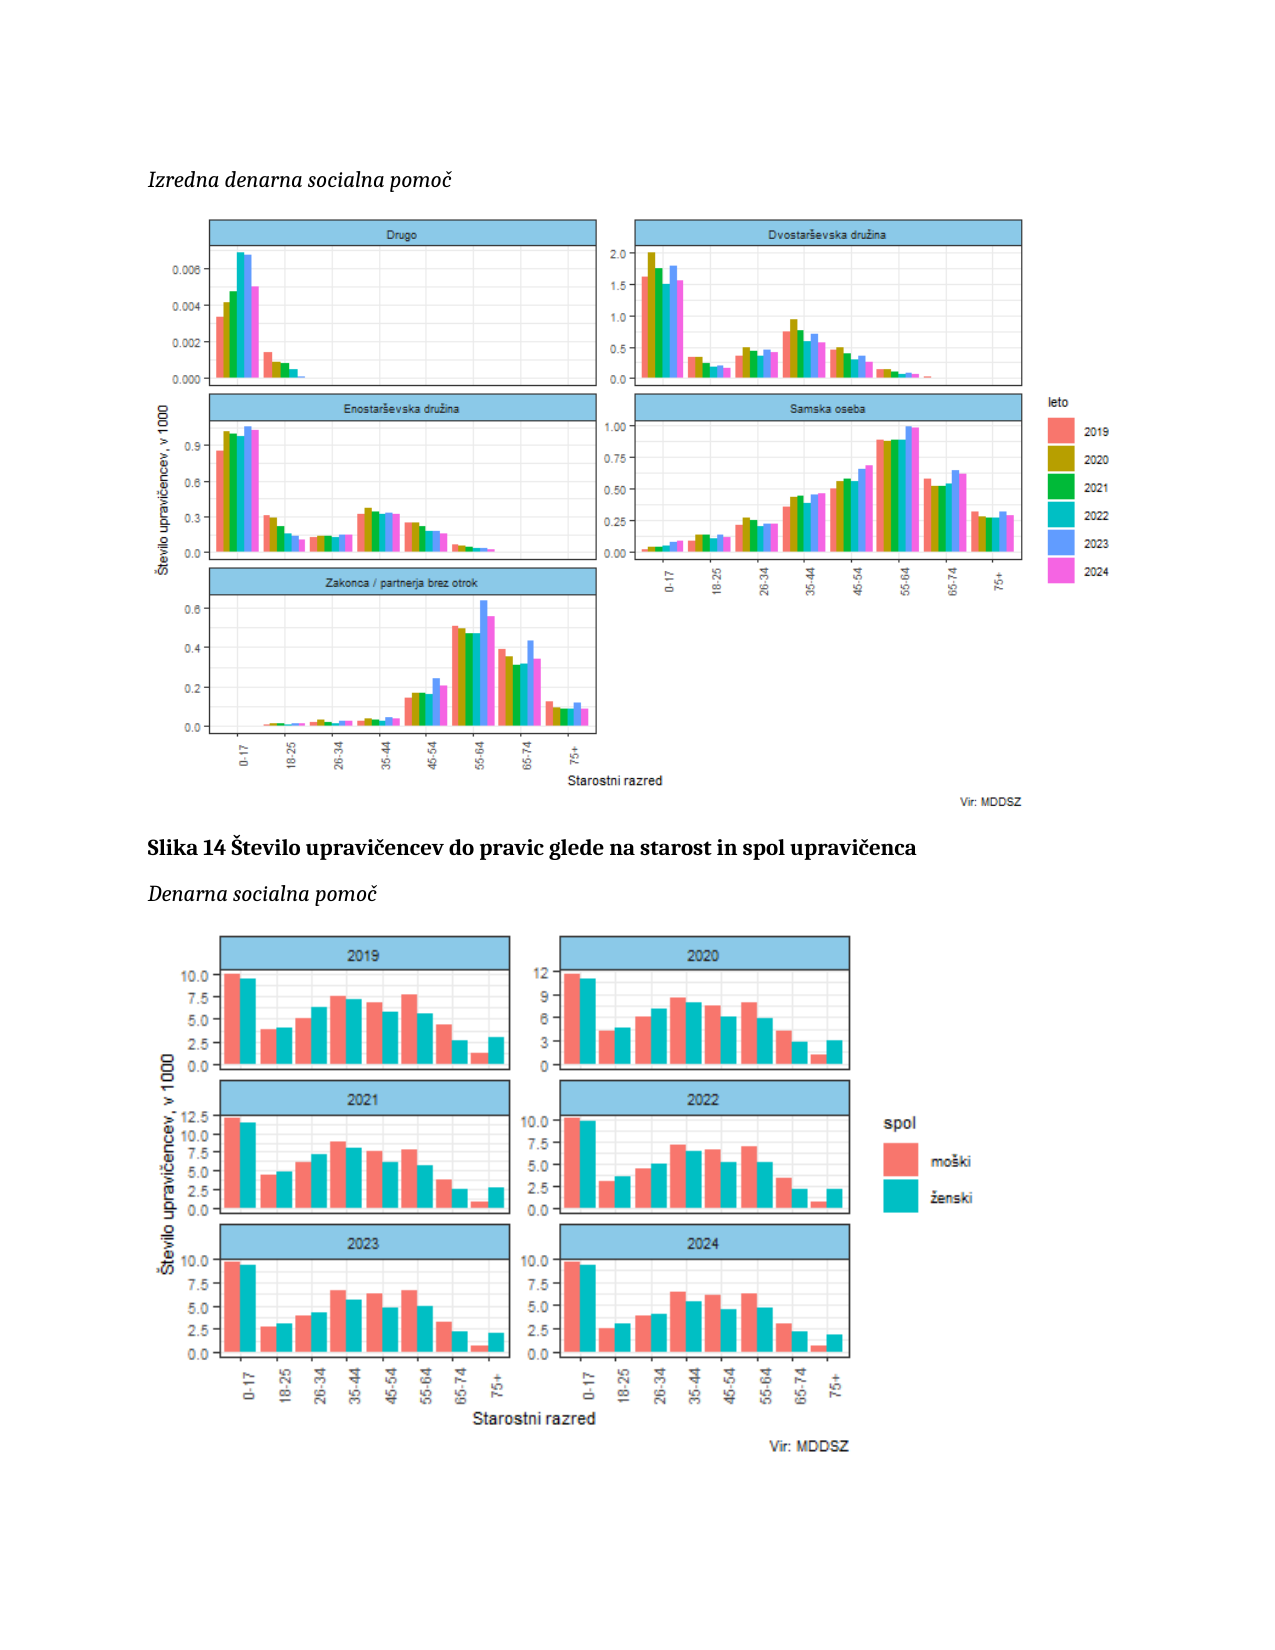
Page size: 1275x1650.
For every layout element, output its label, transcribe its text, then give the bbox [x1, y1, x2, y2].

picture [147, 211, 1127, 817]
text Slika 14 Število upravičencev do pravic glede na starost in spol upravičenca [148, 835, 1127, 862]
text Denarna socialna pomoč [148, 880, 1127, 907]
text Izredna denarna socialna pomoč [148, 166, 1127, 193]
picture [147, 925, 996, 1466]
